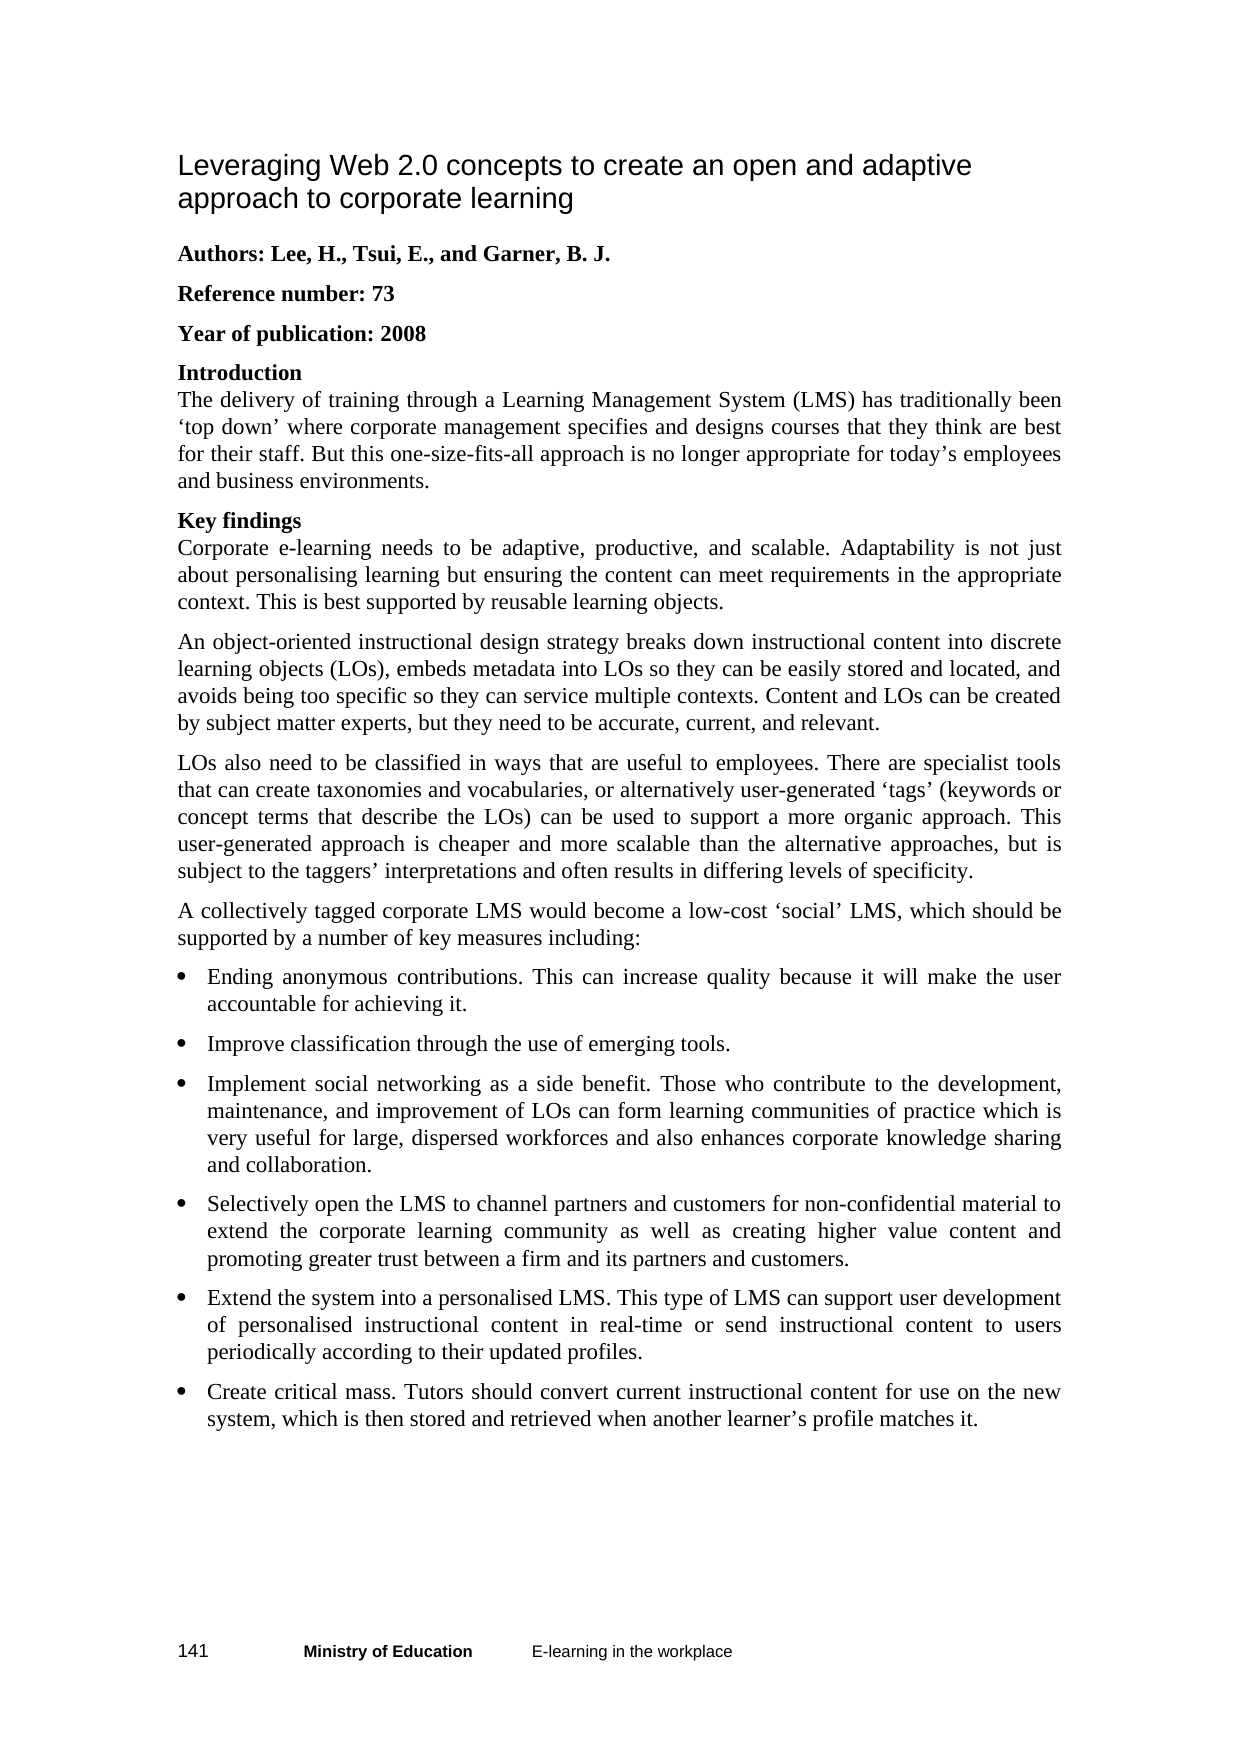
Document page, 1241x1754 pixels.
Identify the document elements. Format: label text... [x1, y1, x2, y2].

list Extend the system into a personalised LMS. This type of LMS can support user development of personalised instructional content in real-time or send instructional content to users periodically according to their updated profiles. [177, 1283, 1063, 1365]
subtitle Introduction [177, 358, 1063, 386]
subtitle Reference number: 73 [177, 279, 1063, 306]
subtitle Key findings [177, 506, 1063, 533]
list Create critical mass. Tutors should convert current instructional content for use on the new system, which is then stored and retrieved when another learner’s profile matches it. [177, 1377, 1063, 1431]
list Improve classification through the use of emerging tools. [177, 1029, 1063, 1056]
list Ending anonymous contributions. This can increase quality because it will make the user accountable for achieving it. [177, 963, 1063, 1017]
text The delivery of training through a Learning Management System (LMS) has traditionally been ‘top down’ where corporate management specifies and designs courses that they think are best for their staff. But this one-size-fits-all approach is no longer appropriate for today’s employees and business environments. [177, 386, 1063, 494]
subtitle Leveraging Web 2.0 concepts to create an open and adaptive approach to corporate learning [177, 148, 1063, 215]
subtitle Authors: Lee, H., Tsui, E., and Garner, B. J. [177, 240, 1063, 267]
text Corporate e-learning needs to be adaptive, productive, and scalable. Adaptability is not just about personalising learning but ensuring the content can meet requirements in the appropriate context. This is best supported by reusable learning objects. [177, 533, 1063, 615]
list Selectively open the LMS to channel partners and customers for non-confidential material to extend the corporate learning community as well as creating higher value content and promoting greater trust between a firm and its partners and customers. [177, 1190, 1063, 1271]
text LOs also need to be classified in ways that are useful to employees. There are specialist tools that can create taxonomies and vocabularies, or alternatively user-generated ‘tags’ (keywords or concept terms that describe the LOs) can be used to support a more organic approach. This user-generated approach is cheaper and more scalable than the alternative approaches, but is subject to the taggers’ interpretations and often results in differing levels of specificity. [177, 748, 1063, 883]
text An object-oriented instructional design strategy breaks down instructional content into discrete learning objects (LOs), embeds metadata into LOs so they can be easily stored and located, and avoids being too specific so they can service multiple contexts. Content and LOs can be created by subject matter experts, but they need to be accurate, current, and relevant. [177, 627, 1063, 736]
list Implement social networking as a side benefit. Those who contribute to the development, maintenance, and improvement of LOs can form learning communities of practice which is very useful for large, dispersed workforces and also enhances corporate knowledge sharing and collaboration. [177, 1069, 1063, 1177]
text A collectively tagged corporate LMS would become a low-cost ‘social’ LMS, which should be supported by a number of key measures including: [177, 896, 1063, 950]
subtitle Year of publication: 2008 [177, 319, 1063, 346]
